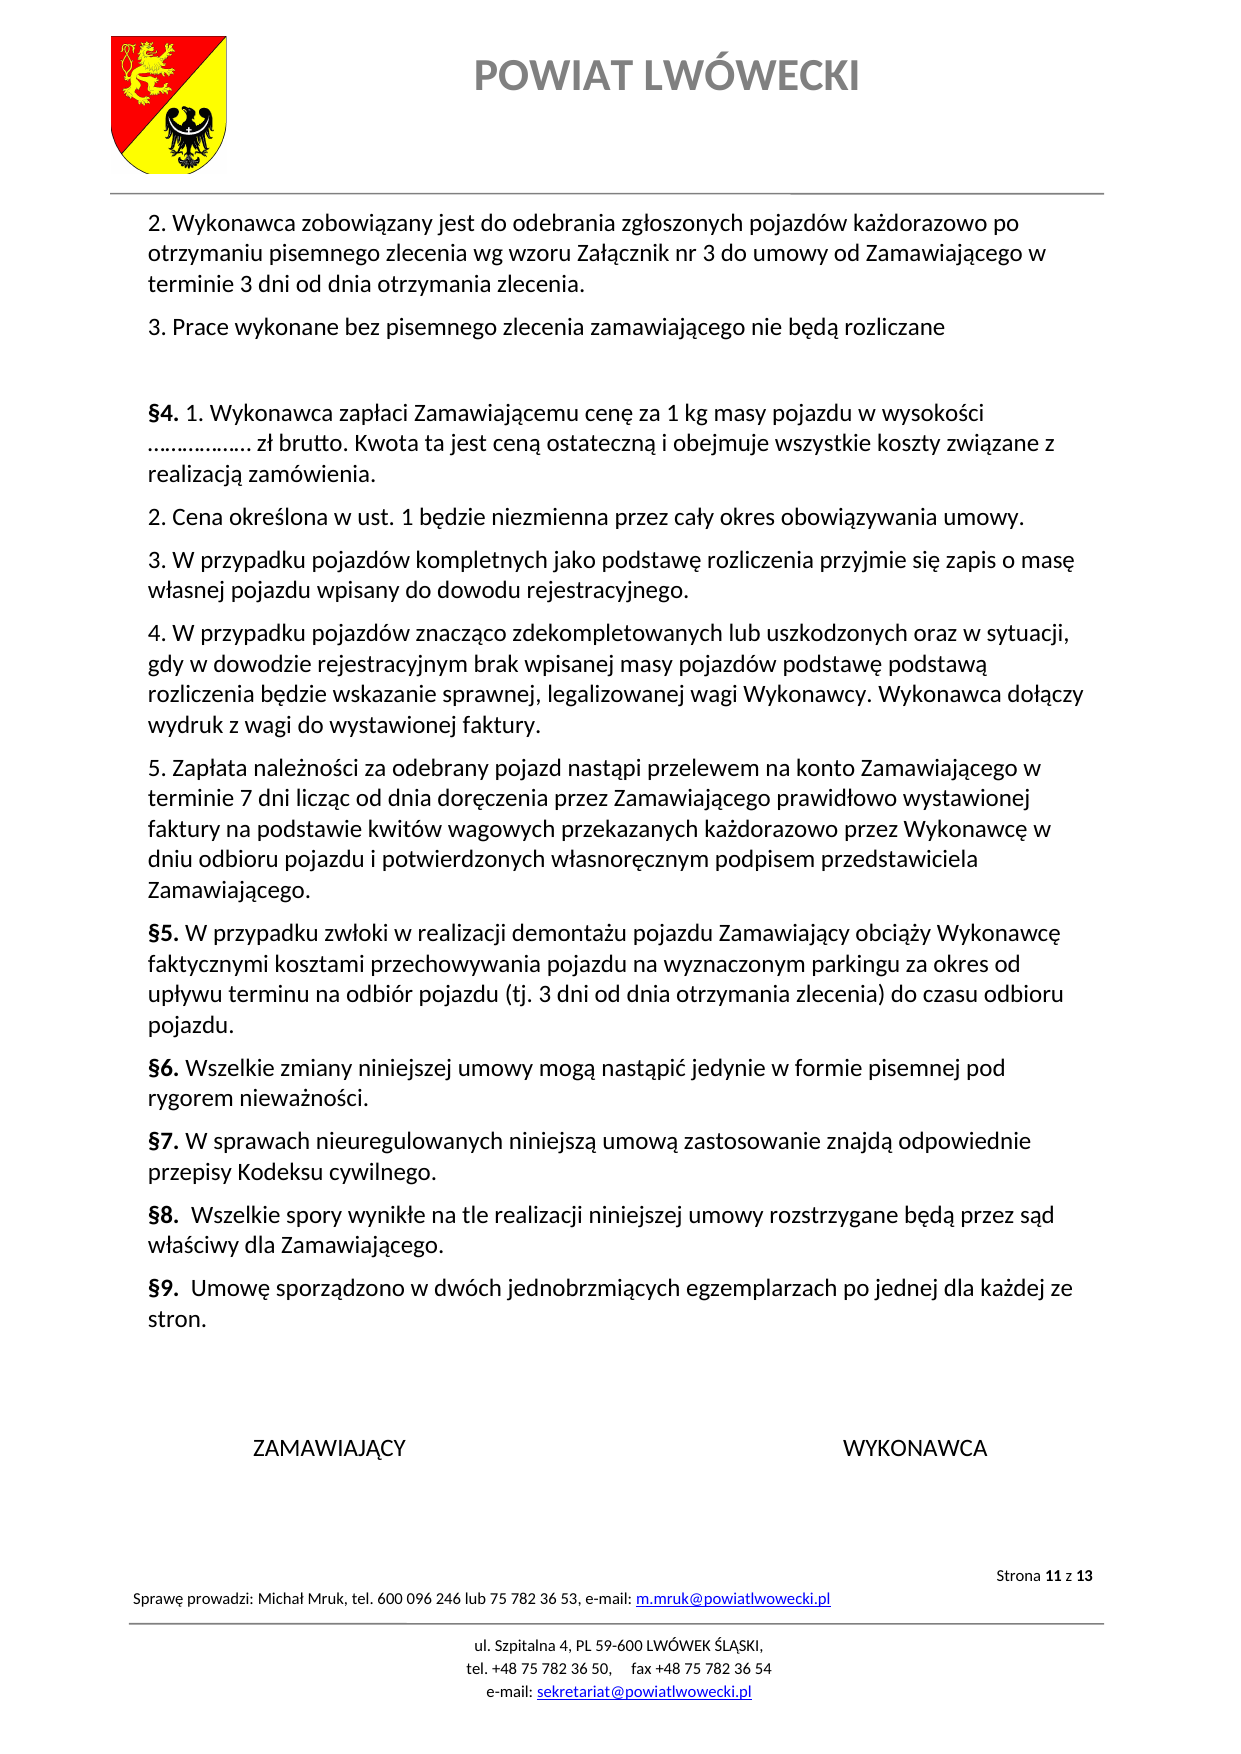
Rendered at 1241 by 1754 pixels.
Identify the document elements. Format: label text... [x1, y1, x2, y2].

text 2. Wykonawca zobowiązany jest do odebrania zgłoszonych pojazdów każdorazowo po otrzymaniu pisemnego zlecenia wg wzoru Załącznik nr 3 do umowy od Zamawiającego w terminie 3 dni od dnia otrzymania zlecenia. [148, 207, 1093, 298]
text 2. Cena określona w ust. 1 będzie niezmienna przez cały okres obowiązywania umowy. [148, 501, 1093, 531]
text ZAMAWIAJĄCY WYKONAWCA [148, 1432, 1093, 1462]
text §4. 1. Wykonawca zapłaci Zamawiającemu cenę za 1 kg masy pojazdu w wysokości ……………… zł brutto. Kwota ta jest ceną ostateczną i obejmuje wszystkie koszty związane z realizacją zamówienia. [148, 397, 1093, 488]
picture [111, 36, 227, 174]
text §8. Wszelkie spory wynikłe na tle realizacji niniejszej umowy rozstrzygane będą przez sąd właściwy dla Zamawiającego. [148, 1199, 1093, 1260]
text §6. Wszelkie zmiany niniejszej umowy mogą nastąpić jedynie w formie pisemnej pod rygorem nieważności. [148, 1052, 1093, 1113]
text §7. W sprawach nieuregulowanych niniejszą umową zastosowanie znajdą odpowiednie przepisy Kodeksu cywilnego. [148, 1125, 1093, 1186]
text 3. W przypadku pojazdów kompletnych jako podstawę rozliczenia przyjmie się zapis o masę własnej pojazdu wpisany do dowodu rejestracyjnego. [148, 544, 1093, 605]
text 5. Zapłata należności za odebrany pojazd nastąpi przelewem na konto Zamawiającego w terminie 7 dni licząc od dnia doręczenia przez Zamawiającego prawidłowo wystawionej faktury na podstawie kwitów wagowych przekazanych każdorazowo przez Wykonawcę w dniu odbioru pojazdu i potwierdzonych własnoręcznym podpisem przedstawiciela Zamawiającego. [148, 752, 1093, 905]
text §5. W przypadku zwłoki w realizacji demontażu pojazdu Zamawiający obciąży Wykonawcę faktycznymi kosztami przechowywania pojazdu na wyznaczonym parkingu za okres od upływu terminu na odbiór pojazdu (tj. 3 dni od dnia otrzymania zlecenia) do czasu odbioru pojazdu. [148, 917, 1093, 1039]
text 3. Prace wykonane bez pisemnego zlecenia zamawiającego nie będą rozliczane [148, 311, 1093, 341]
text 4. W przypadku pojazdów znacząco zdekompletowanych lub uszkodzonych oraz w sytuacji, gdy w dowodzie rejestracyjnym brak wpisanej masy pojazdów podstawę podstawą rozliczenia będzie wskazanie sprawnej, legalizowanej wagi Wykonawcy. Wykonawca dołączy wydruk z wagi do wystawionej faktury. [148, 617, 1093, 739]
text §9. Umowę sporządzono w dwóch jednobrzmiących egzemplarzach po jednej dla każdej ze stron. [148, 1272, 1093, 1333]
